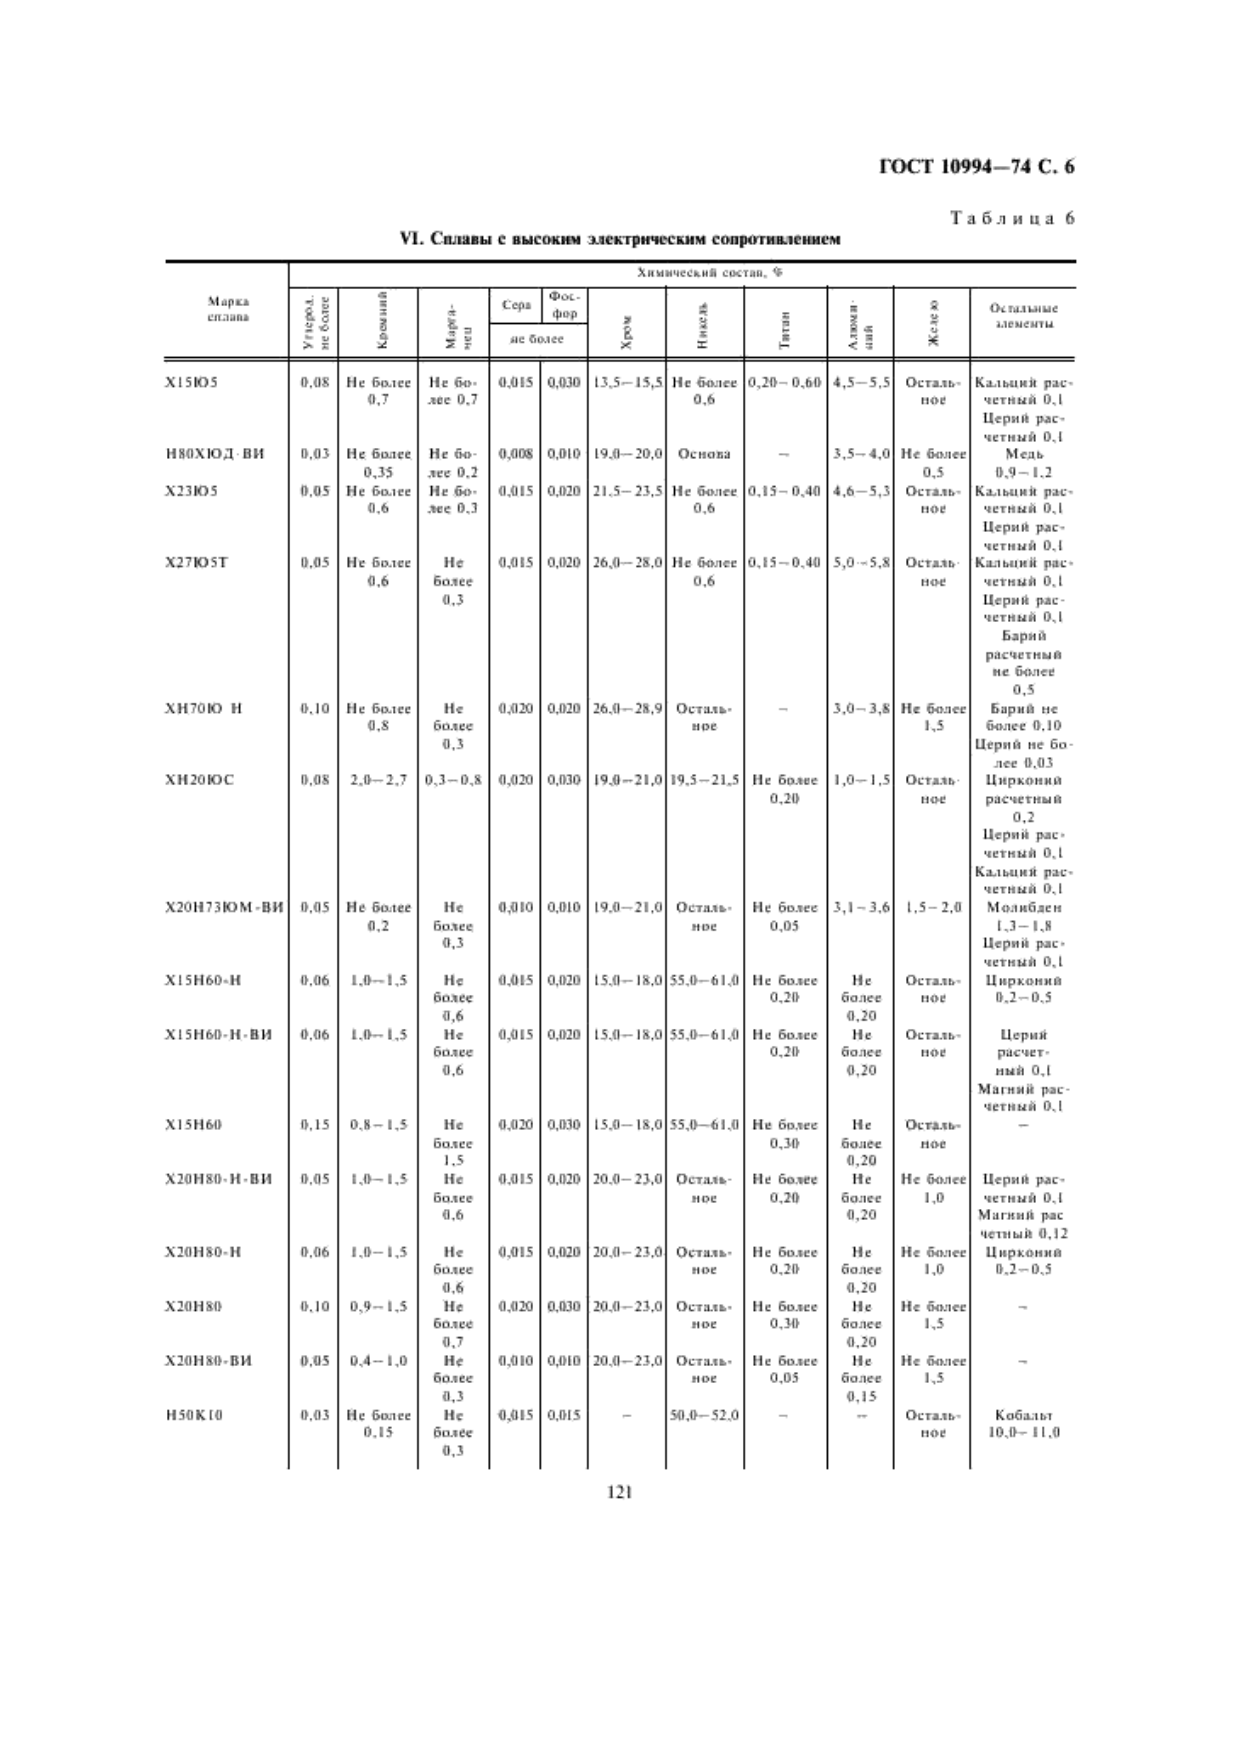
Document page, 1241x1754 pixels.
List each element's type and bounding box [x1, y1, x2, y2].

picture [59, 41, 1182, 1631]
